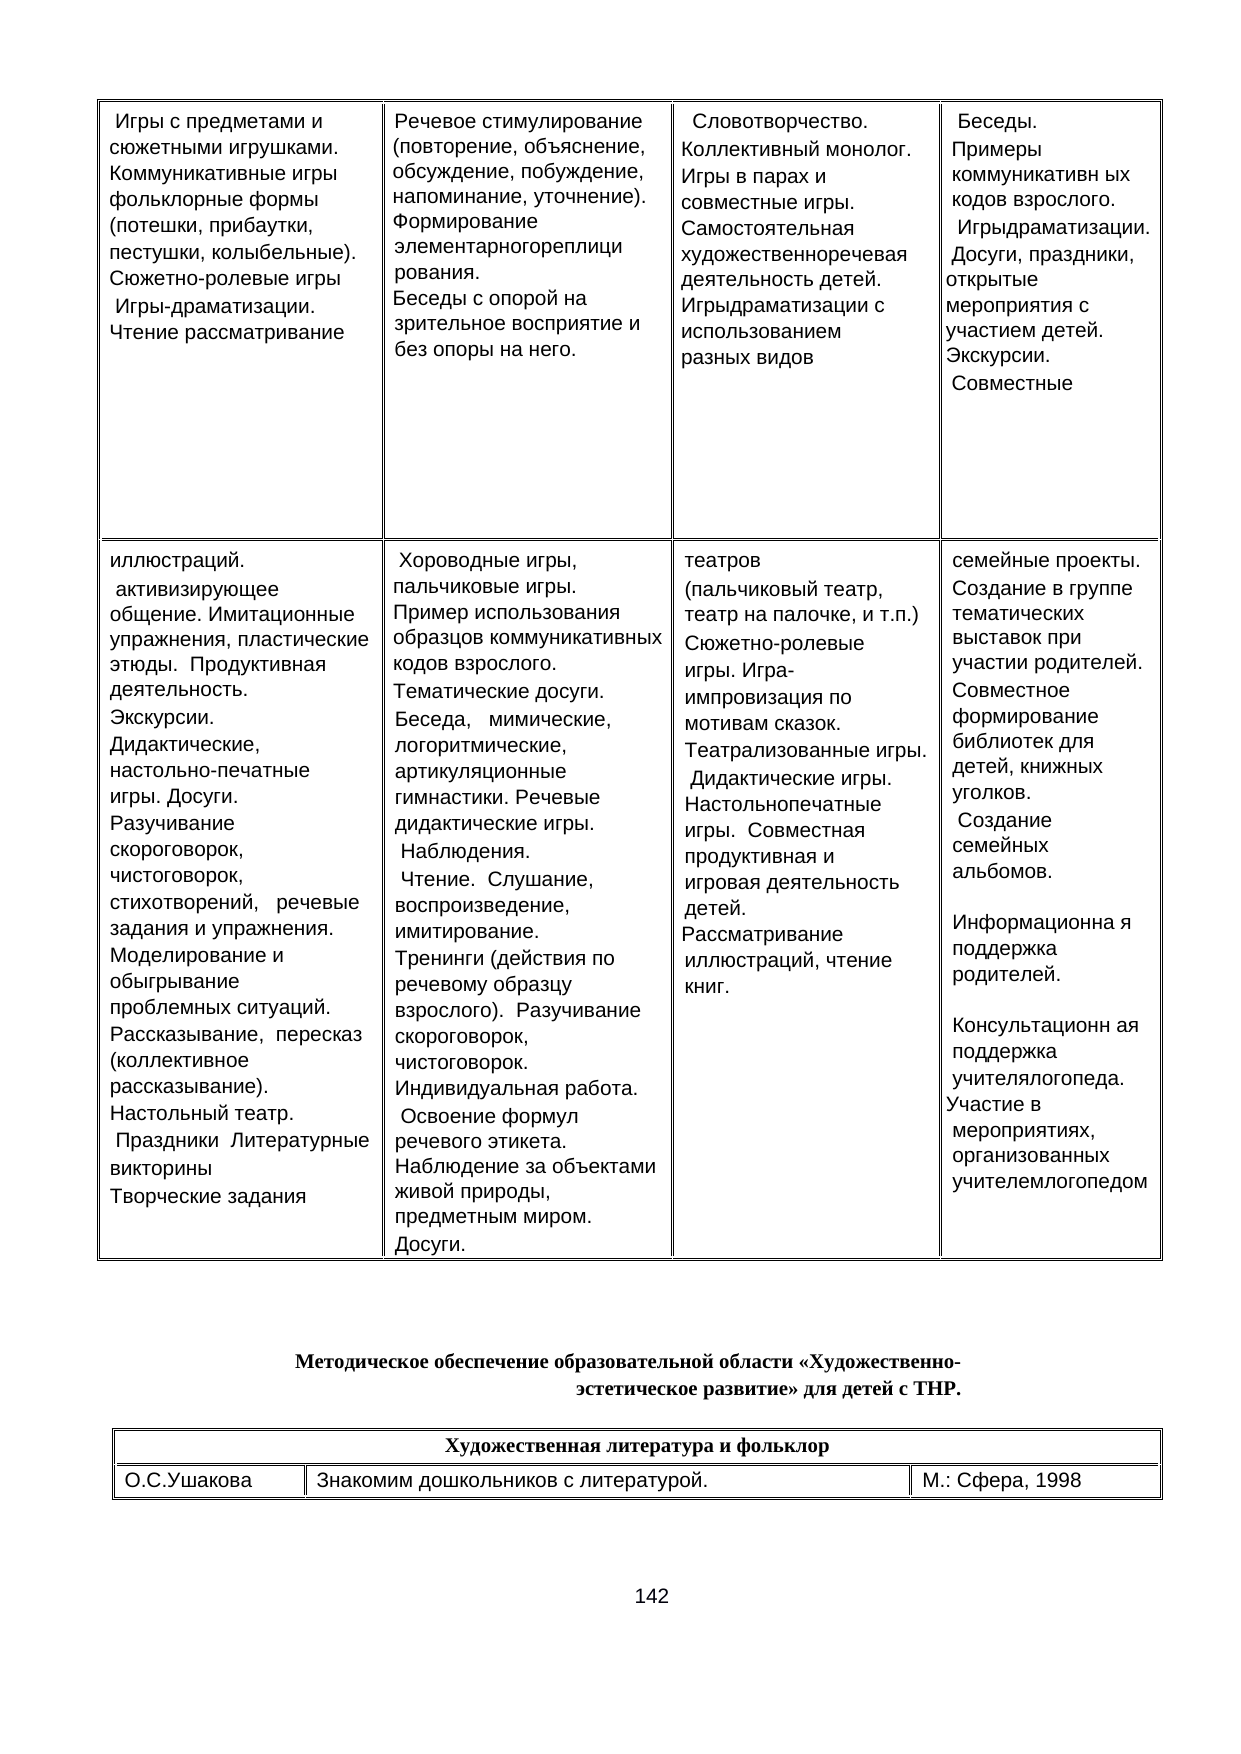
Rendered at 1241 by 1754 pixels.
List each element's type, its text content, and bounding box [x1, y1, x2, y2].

text Методическое обеспечение образовательной области «Художественно-эстетическое развитие» для детей с ТНР. [103, 1348, 961, 1399]
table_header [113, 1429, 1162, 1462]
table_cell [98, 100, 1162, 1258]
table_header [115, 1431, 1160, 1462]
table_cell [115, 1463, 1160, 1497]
